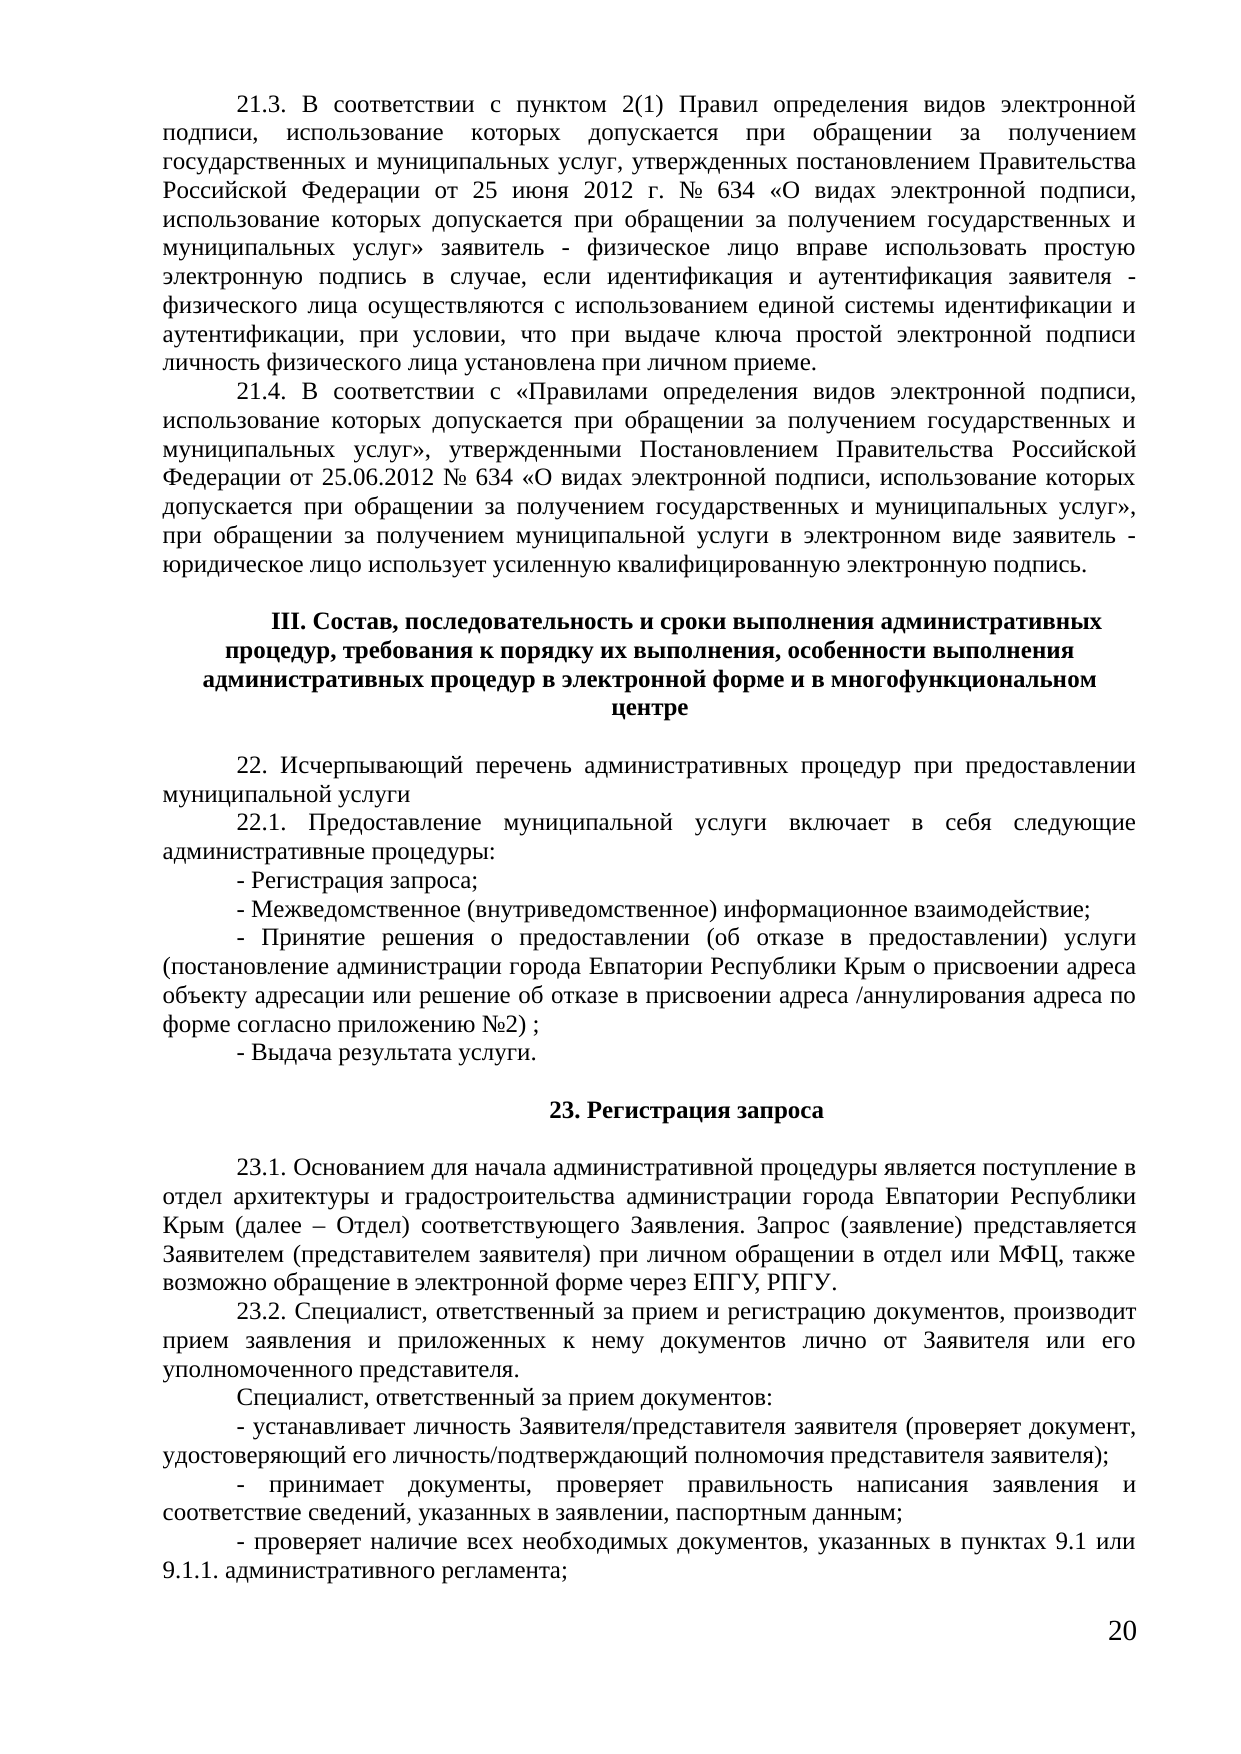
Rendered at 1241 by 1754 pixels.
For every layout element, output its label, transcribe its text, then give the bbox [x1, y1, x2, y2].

text 23. Регистрация запроса [162, 1095, 1137, 1124]
text - Регистрация запроса; [162, 865, 1137, 894]
text III. Состав, последовательность и сроки выполнения административных процедур, требования к порядку их выполнения, особенности выполнения административных процедур в электронной форме и в многофункциональном центре [162, 606, 1137, 721]
text 21.4. В соответствии с «Правилами определения видов электронной подписи, использование которых допускается при обращении за получением государственных и муниципальных услуг», утвержденными Постановлением Правительства Российской Федерации от 25.06.2012 № 634 «О видах электронной подписи, использование которых допускается при обращении за получением государственных и муниципальных услуг», при обращении за получением муниципальной услуги в электронном виде заявитель - юридическое лицо использует усиленную квалифицированную электронную подпись. [162, 376, 1137, 577]
text Специалист, ответственный за прием документов: [162, 1382, 1137, 1411]
text 21.3. В соответствии с пунктом 2(1) Правил определения видов электронной подписи, использование которых допускается при обращении за получением государственных и муниципальных услуг, утвержденных постановлением Правительства Российской Федерации от 25 июня 2012 г. № 634 «О видах электронной подписи, использование которых допускается при обращении за получением государственных и муниципальных услуг» заявитель - физическое лицо вправе использовать простую электронную подпись в случае, если идентификация и аутентификация заявителя - физического лица осуществляются с использованием единой системы идентификации и аутентификации, при условии, что при выдаче ключа простой электронной подписи личность физического лица установлена при личном приеме. [162, 89, 1137, 376]
text - Межведомственное (внутриведомственное) информационное взаимодействие; [162, 894, 1137, 922]
text 22. Исчерпывающий перечень административных процедур при предоставлении муниципальной услуги [162, 750, 1137, 807]
text - проверяет наличие всех необходимых документов, указанных в пунктах 9.1 или 9.1.1. административного регламента; [162, 1526, 1137, 1584]
text - устанавливает личность Заявителя/представителя заявителя (проверяет документ, удостоверяющий его личность/подтверждающий полномочия представителя заявителя); [162, 1411, 1137, 1469]
text 22.1. Предоставление муниципальной услуги включает в себя следующие административные процедуры: [162, 807, 1137, 865]
text 23.1. Основанием для начала административной процедуры является поступление в отдел архитектуры и градостроительства администрации города Евпатории Республики Крым (далее – Отдел) соответствующего Заявления. Запрос (заявление) представляется Заявителем (представителем заявителя) при личном обращении в отдел или МФЦ, также возможно обращение в электронной форме через ЕПГУ, РПГУ. [162, 1152, 1137, 1296]
text - принимает документы, проверяет правильность написания заявления и соответствие сведений, указанных в заявлении, паспортным данным; [162, 1469, 1137, 1526]
text - Выдача результата услуги. [162, 1037, 1137, 1066]
text 23.2. Специалист, ответственный за прием и регистрацию документов, производит прием заявления и приложенных к нему документов лично от Заявителя или его уполномоченного представителя. [162, 1296, 1137, 1382]
text - Принятие решения о предоставлении (об отказе в предоставлении) услуги (постановление администрации города Евпатории Республики Крым о присвоении адреса объекту адресации или решение об отказе в присвоении адреса /аннулирования адреса по форме согласно приложению №2) ; [162, 922, 1137, 1037]
